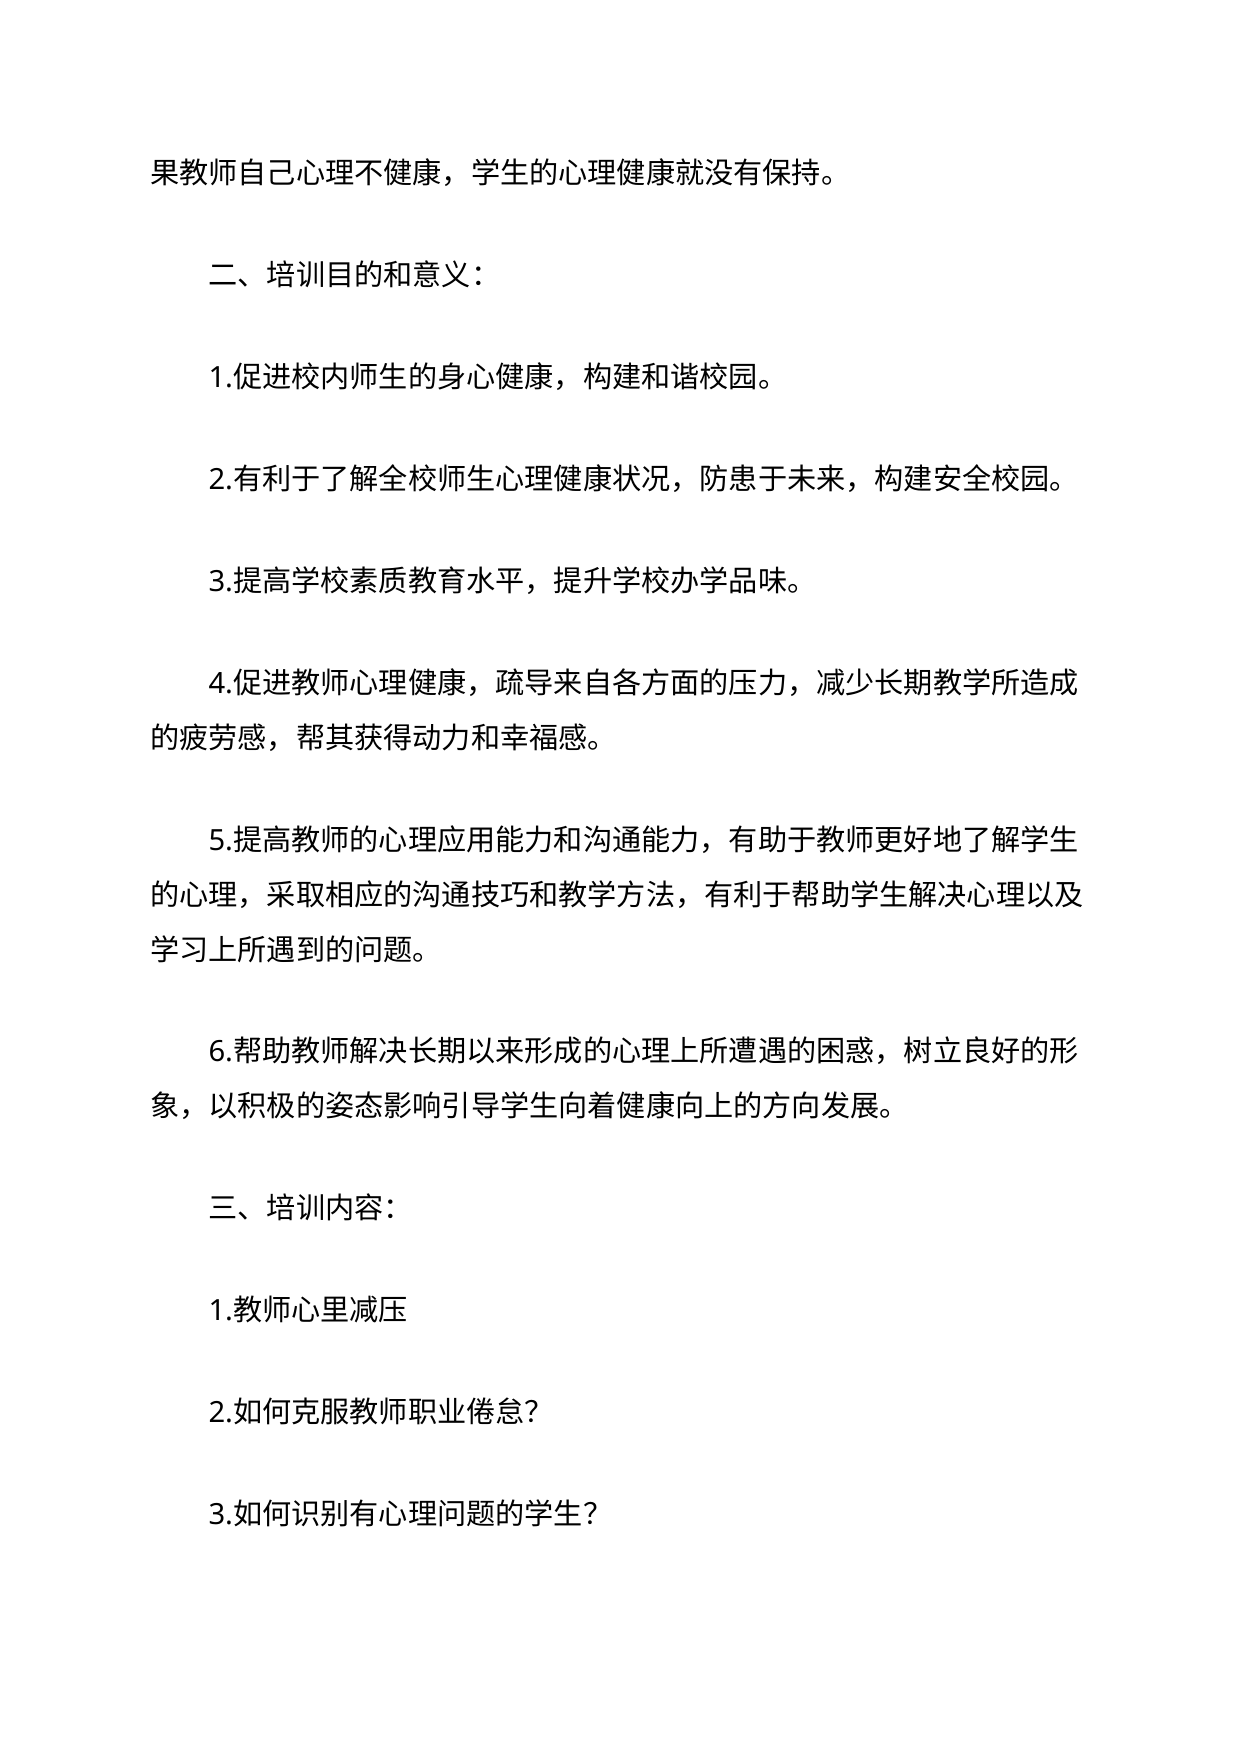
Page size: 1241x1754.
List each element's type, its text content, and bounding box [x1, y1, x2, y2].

text 3.如何识别有心理问题的学生？ [150, 1490, 1090, 1533]
text 3.提高学校素质教育水平，提升学校办学品味。 [150, 557, 1090, 600]
text 2.有利于了解全校师生心理健康状况，防患于未来，构建安全校园。 [150, 456, 1090, 498]
text 2.如何克服教师职业倦怠？ [150, 1388, 1090, 1431]
text 4.促进教师心理健康，疏导来自各方面的压力，减少长期教学所造成的疲劳感，帮其获得动力和幸福感。 [150, 659, 1090, 757]
text 5.提高教师的心理应用能力和沟通能力，有助于教师更好地了解学生的心理，采取相应的沟通技巧和教学方法，有利于帮助学生解决心理以及学习上所遇到的问题。 [150, 816, 1090, 968]
text 二、培训目的和意义： [150, 252, 1090, 294]
text 1.教师心里减压 [150, 1286, 1090, 1329]
text 6.帮助教师解决长期以来形成的心理上所遭遇的困惑，树立良好的形象，以积极的姿态影响引导学生向着健康向上的方向发展。 [150, 1028, 1090, 1125]
text 三、培训内容： [150, 1185, 1090, 1227]
text 1.促进校内师生的身心健康，构建和谐校园。 [150, 353, 1090, 396]
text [150, 150, 1090, 192]
